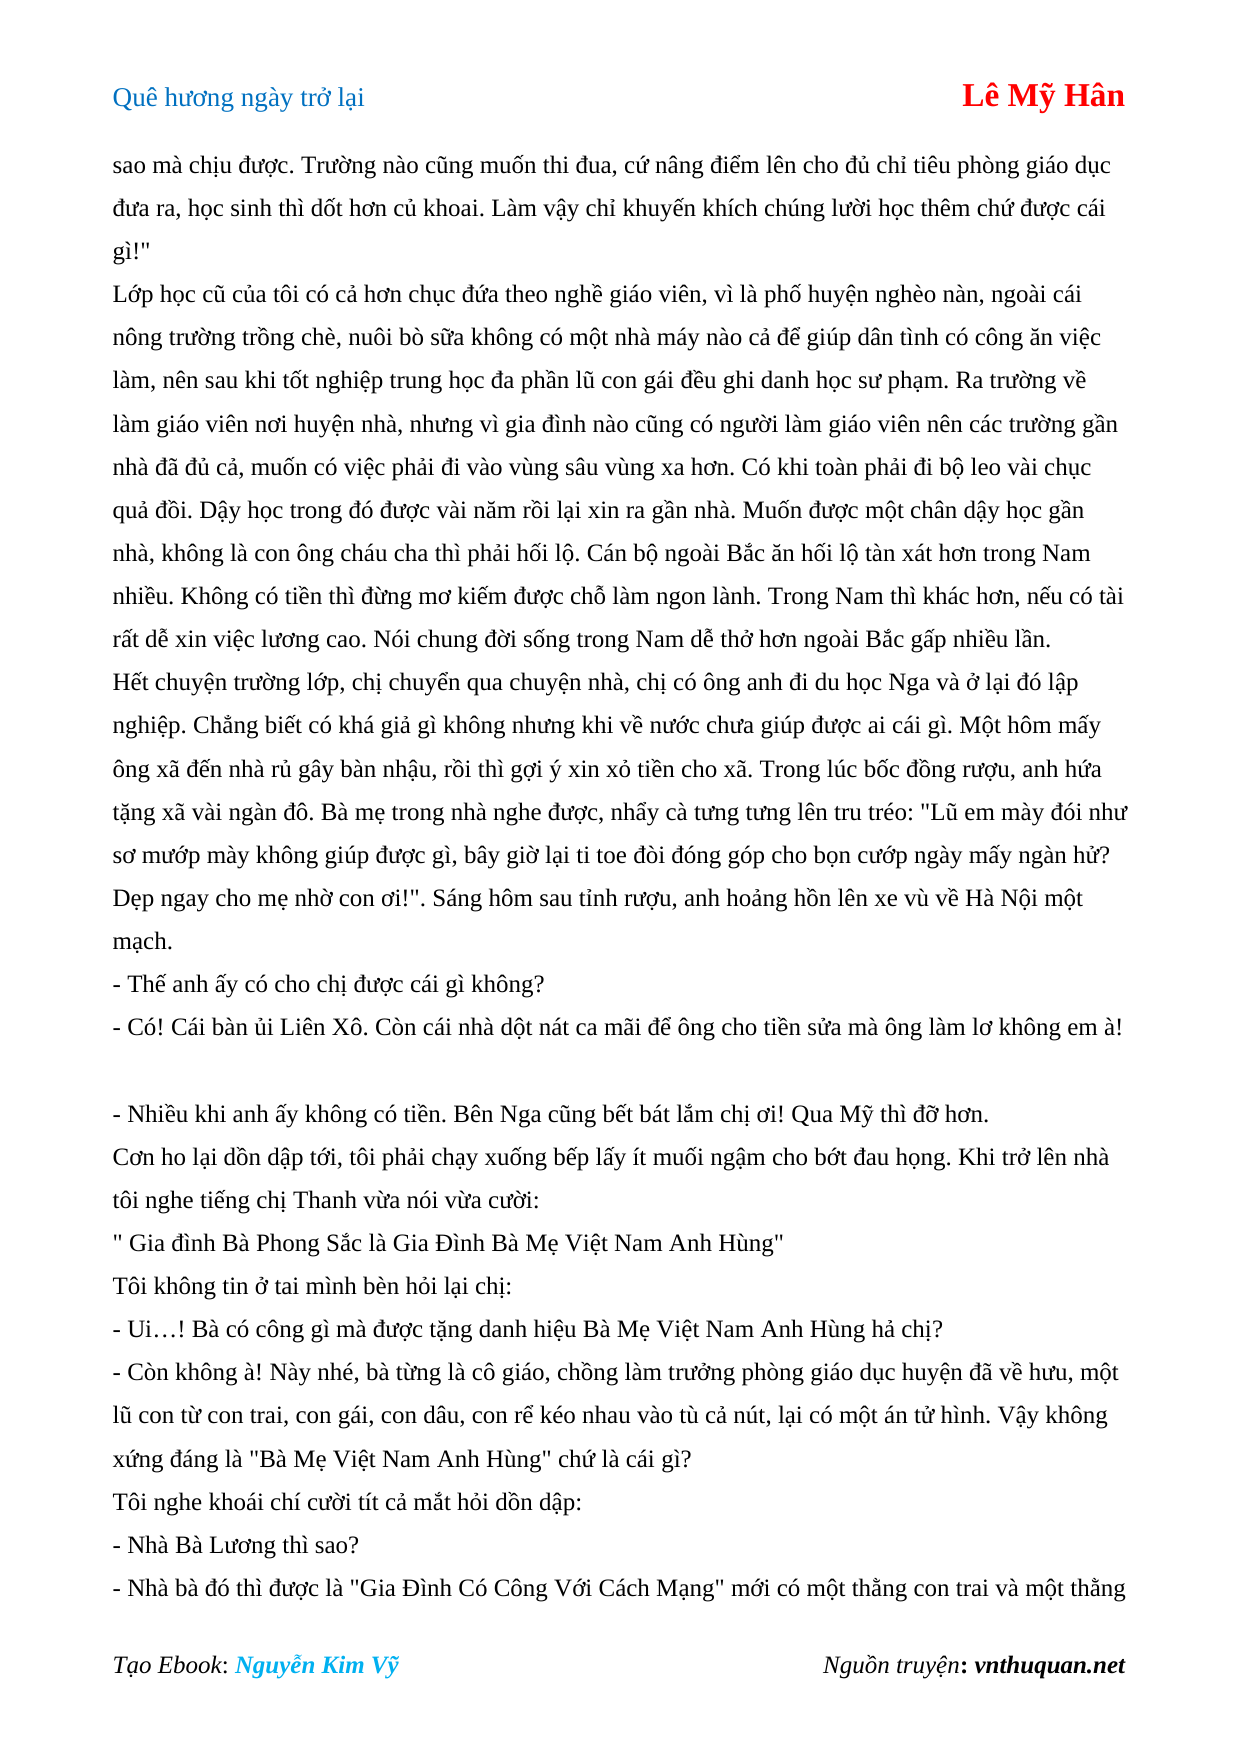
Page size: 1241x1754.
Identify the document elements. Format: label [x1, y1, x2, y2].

text [112, 150, 1128, 1602]
